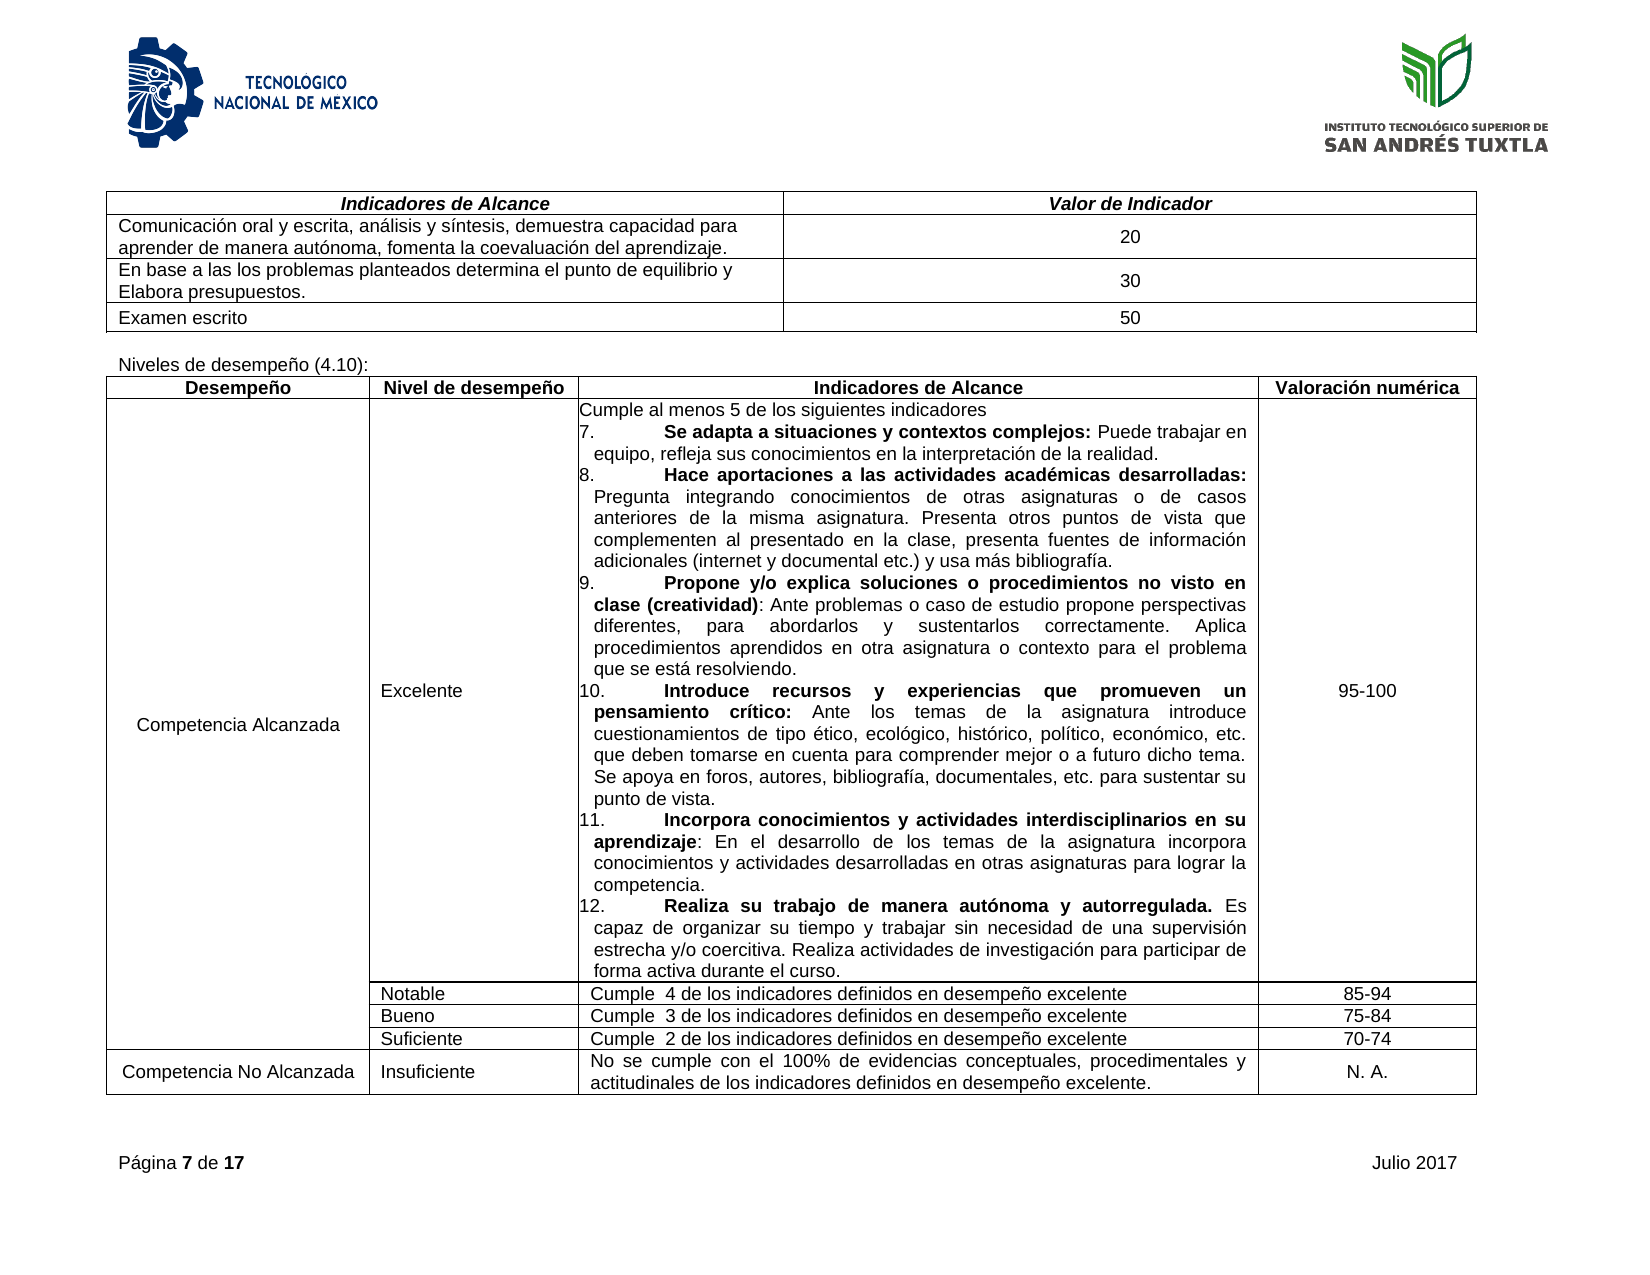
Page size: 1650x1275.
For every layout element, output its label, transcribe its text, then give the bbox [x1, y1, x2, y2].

table_cell Cumple al menos 5 de los siguientes indicadores Se adapta a situaciones y contextos complejos: Puede trabajar en equipo, refleja sus conocimientos en la interpretación de la realidad. Hace aportaciones a las actividades académicas desarrolladas: Pregunta integrando conocimientos de otras asignaturas o de casos anteriores de la misma asignatura. Presenta otros puntos de vista que complementen al presentado en la clase, presenta fuentes de información adicionales (internet y documental etc.) y usa más bibliografía. Propone y/o explica soluciones o procedimientos no visto en clase (creatividad): Ante problemas o caso de estudio propone perspectivas diferentes, para abordarlos y sustentarlos correctamente. Aplica procedimientos aprendidos en otra asignatura o contexto para el problema que se está resolviendo. Introduce recursos y experiencias que promueven un pensamiento crítico: Ante los temas de la asignatura introduce cuestionamientos de tipo ético, ecológico, histórico, político, económico, etc. que deben tomarse en cuenta para comprender mejor o a futuro dicho tema. Se apoya en foros, autores, bibliografía, documentales, etc. para sustentar su punto de vista. Incorpora conocimientos y actividades interdisciplinarios en su aprendizaje: En el desarrollo de los temas de la asignatura incorpora conocimientos y actividades desarrolladas en otras asignaturas para lograr la competencia. Realiza su trabajo de manera autónoma y autorregulada. Es capaz de organizar su tiempo y trabajar sin necesidad de una supervisión estrecha y/o coercitiva. Realiza actividades de investigación para participar de forma activa durante el curso. [579, 399, 1258, 981]
table_cell Insuficiente [370, 1050, 578, 1093]
table_cell 20 [784, 215, 1476, 258]
table_cell 95-100 [1259, 399, 1476, 981]
table_header Valor de Indicador [784, 192, 1476, 214]
table_header Desempeño [107, 377, 369, 398]
table_cell Cumple 2 de los indicadores definidos en desempeño excelente [579, 1028, 1258, 1049]
table_cell Comunicación oral y escrita, análisis y síntesis, demuestra capacidad para aprender de manera autónoma, fomenta la coevaluación del aprendizaje. [107, 215, 783, 258]
table_cell Examen escrito [107, 303, 783, 331]
picture [1325, 33, 1548, 152]
table_header Valoración numérica [1259, 377, 1476, 398]
table_cell 50 [784, 303, 1476, 331]
table_cell Notable [370, 983, 578, 1004]
table_cell 85-94 [1259, 983, 1476, 1004]
table_cell Suficiente [370, 1028, 578, 1049]
table_cell Cumple 4 de los indicadores definidos en desempeño excelente [579, 983, 1258, 1004]
table_cell 70-74 [1259, 1028, 1476, 1049]
table_header Nivel de desempeño [370, 377, 578, 398]
table_cell Competencia Alcanzada [107, 399, 369, 1049]
table_cell 75-84 [1259, 1005, 1476, 1027]
table_header Indicadores de Alcance [107, 192, 783, 214]
table_cell Excelente [370, 399, 578, 981]
picture [118, 33, 387, 152]
text Niveles de desempeño (4.10): [118, 354, 1532, 376]
table_cell En base a las los problemas planteados determina el punto de equilibrio y Elabora presupuestos. [107, 259, 783, 302]
table_cell Bueno [370, 1005, 578, 1027]
table_cell 30 [784, 259, 1476, 302]
table_header Indicadores de Alcance [579, 377, 1258, 398]
table_cell Cumple 3 de los indicadores definidos en desempeño excelente [579, 1005, 1258, 1027]
table_cell No se cumple con el 100% de evidencias conceptuales, procedimentales y actitudinales de los indicadores definidos en desempeño excelente. [579, 1050, 1258, 1093]
table_cell Competencia No Alcanzada [107, 1050, 369, 1093]
table_cell N. A. [1259, 1050, 1476, 1093]
